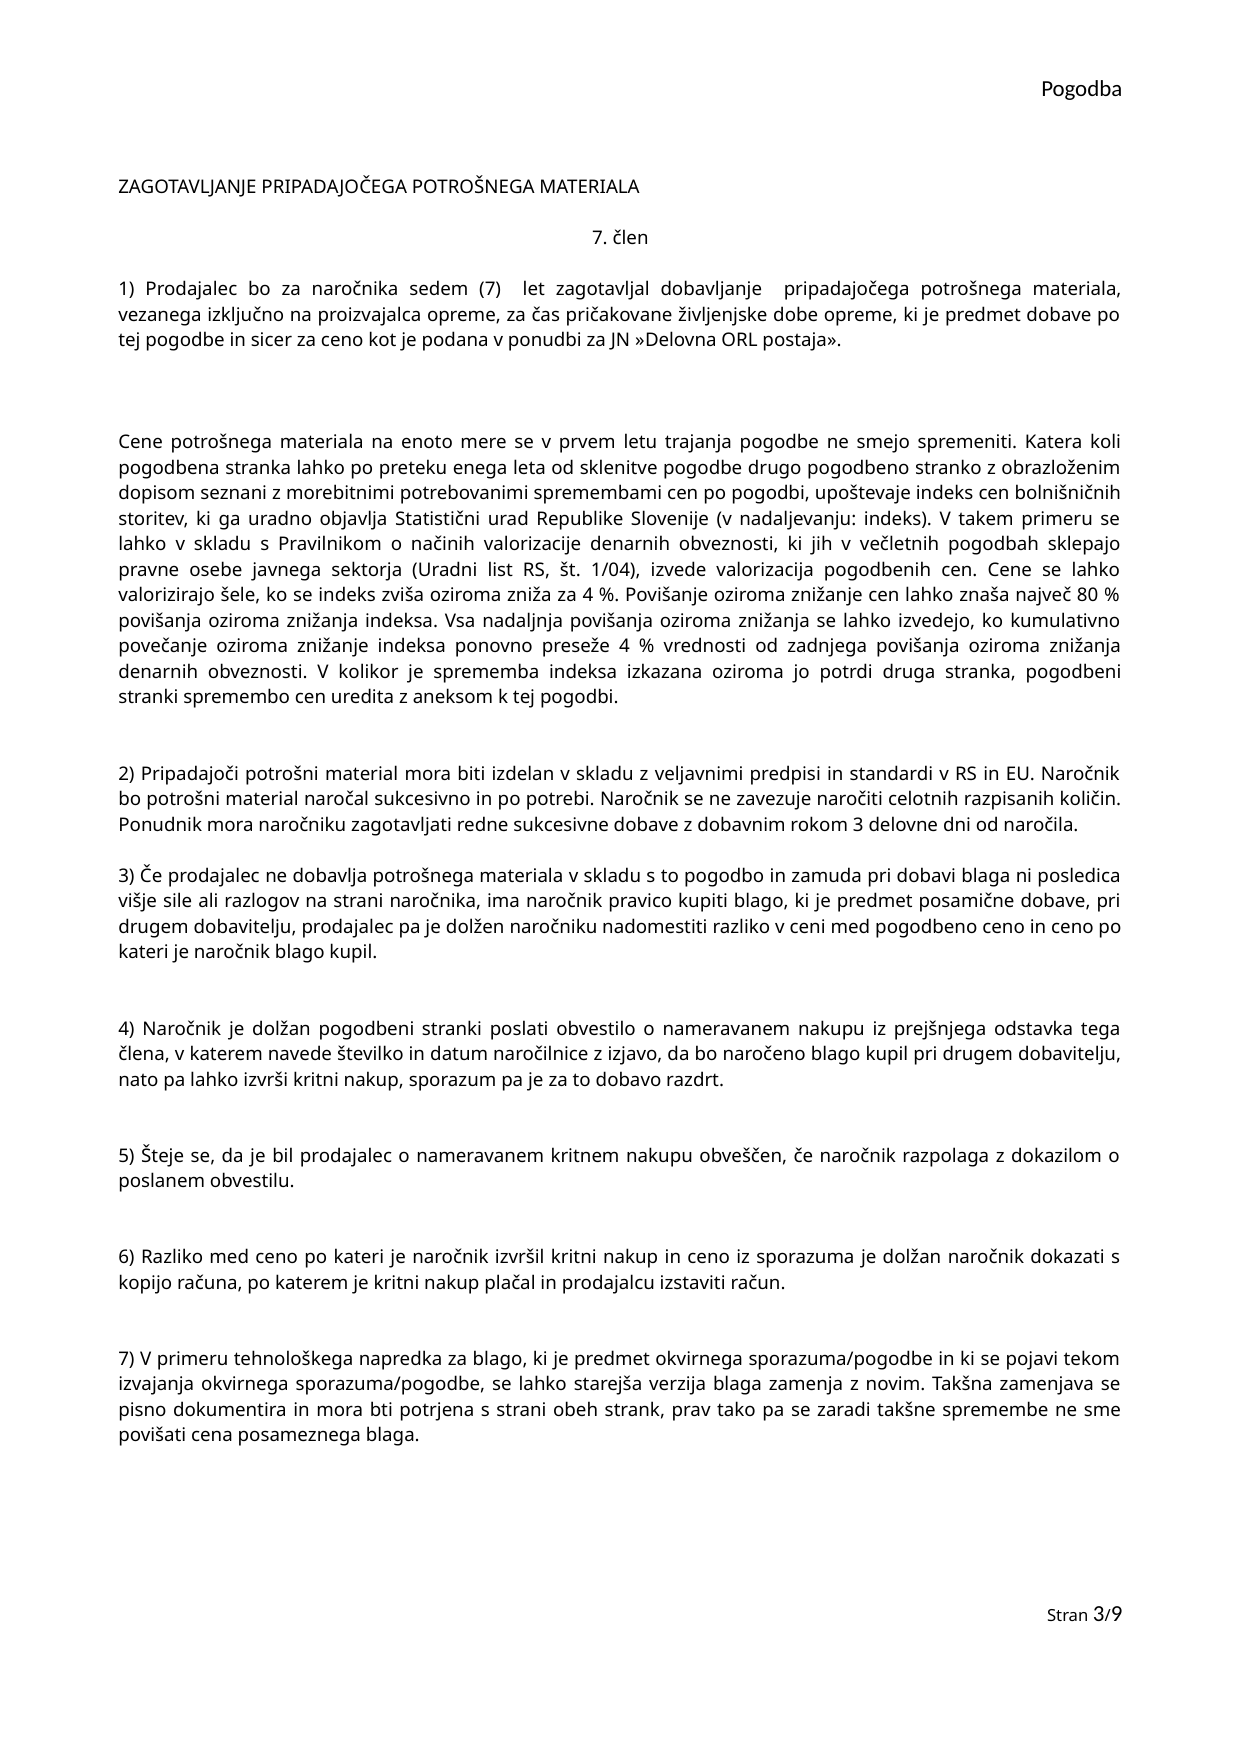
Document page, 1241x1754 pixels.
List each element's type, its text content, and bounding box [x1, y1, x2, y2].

text Cene potrošnega materiala na enoto mere se v prvem letu trajanja pogodbe ne smejo spremeniti. Katera koli pogodbena stranka lahko po preteku enega leta od sklenitve pogodbe drugo pogodbeno stranko z obrazloženim dopisom seznani z morebitnimi potrebovanimi spremembami cen po pogodbi, upoštevaje indeks cen bolnišničnih storitev, ki ga uradno objavlja Statistični urad Republike Slovenije (v nadaljevanju: indeks). V takem primeru se lahko v skladu s Pravilnikom o načinih valorizacije denarnih obveznosti, ki jih v večletnih pogodbah sklepajo pravne osebe javnega sektorja (Uradni list RS, št. 1/04), izvede valorizacija pogodbenih cen. Cene se lahko valorizirajo šele, ko se indeks zviša oziroma zniža za 4 %. Povišanje oziroma znižanje cen lahko znaša največ 80 % povišanja oziroma znižanja indeksa. Vsa nadaljnja povišanja oziroma znižanja se lahko izvedejo, ko kumulativno povečanje oziroma znižanje indeksa ponovno preseže 4 % vrednosti od zadnjega povišanja oziroma znižanja denarnih obveznosti. V kolikor je sprememba indeksa izkazana oziroma jo potrdi druga stranka, pogodbeni stranki spremembo cen uredita z aneksom k tej pogodbi. [118, 428, 1122, 709]
text 4) Naročnik je dolžan pogodbeni stranki poslati obvestilo o nameravanem nakupu iz prejšnjega odstavka tega člena, v katerem navede številko in datum naročilnice z izjavo, da bo naročeno blago kupil pri drugem dobavitelju, nato pa lahko izvrši kritni nakup, sporazum pa je za to dobavo razdrt. [118, 1015, 1122, 1091]
text 2) Pripadajoči potrošni material mora biti izdelan v skladu z veljavnimi predpisi in standardi v RS in EU. Naročnik bo potrošni material naročal sukcesivno in po potrebi. Naročnik se ne zavezuje naročiti celotnih razpisanih količin. Ponudnik mora naročniku zagotavljati redne sukcesivne dobave z dobavnim rokom 3 delovne dni od naročila. [118, 760, 1122, 837]
text 3) Če prodajalec ne dobavlja potrošnega materiala v skladu s to pogodbo in zamuda pri dobavi blaga ni posledica višje sile ali razlogov na strani naročnika, ima naročnik pravico kupiti blago, ki je predmet posamične dobave, pri drugem dobavitelju, prodajalec pa je dolžen naročniku nadomestiti razliko v ceni med pogodbeno ceno in ceno po kateri je naročnik blago kupil. [118, 862, 1122, 964]
text 7) V primeru tehnološkega napredka za blago, ki je predmet okvirnega sporazuma/pogodbe in ki se pojavi tekom izvajanja okvirnega sporazuma/pogodbe, se lahko starejša verzija blaga zamenja z novim. Takšna zamenjava se pisno dokumentira in mora bti potrjena s strani obeh strank, prav tako pa se zaradi takšne spremembe ne sme povišati cena posameznega blaga. [118, 1345, 1122, 1447]
text 6) Razliko med ceno po kateri je naročnik izvršil kritni nakup in ceno iz sporazuma je dolžan naročnik dokazati s kopijo računa, po katerem je kritni nakup plačal in prodajalcu izstaviti račun. [118, 1243, 1122, 1294]
text 1) Prodajalec bo za naročnika sedem (7) let zagotavljal dobavljanje pripadajočega potrošnega materiala, vezanega izključno na proizvajalca opreme, za čas pričakovane življenjske dobe opreme, ki je predmet dobave po tej pogodbe in sicer za ceno kot je podana v ponudbi za JN »Delovna ORL postaja». [118, 275, 1122, 352]
text 5) Šteje se, da je bil prodajalec o nameravanem kritnem nakupu obveščen, če naročnik razpolaga z dokazilom o poslanem obvestilu. [118, 1142, 1122, 1193]
text 7. člen [118, 224, 1122, 250]
text ZAGOTAVLJANJE PRIPADAJOČEGA POTROŠNEGA MATERIALA [118, 173, 1122, 199]
